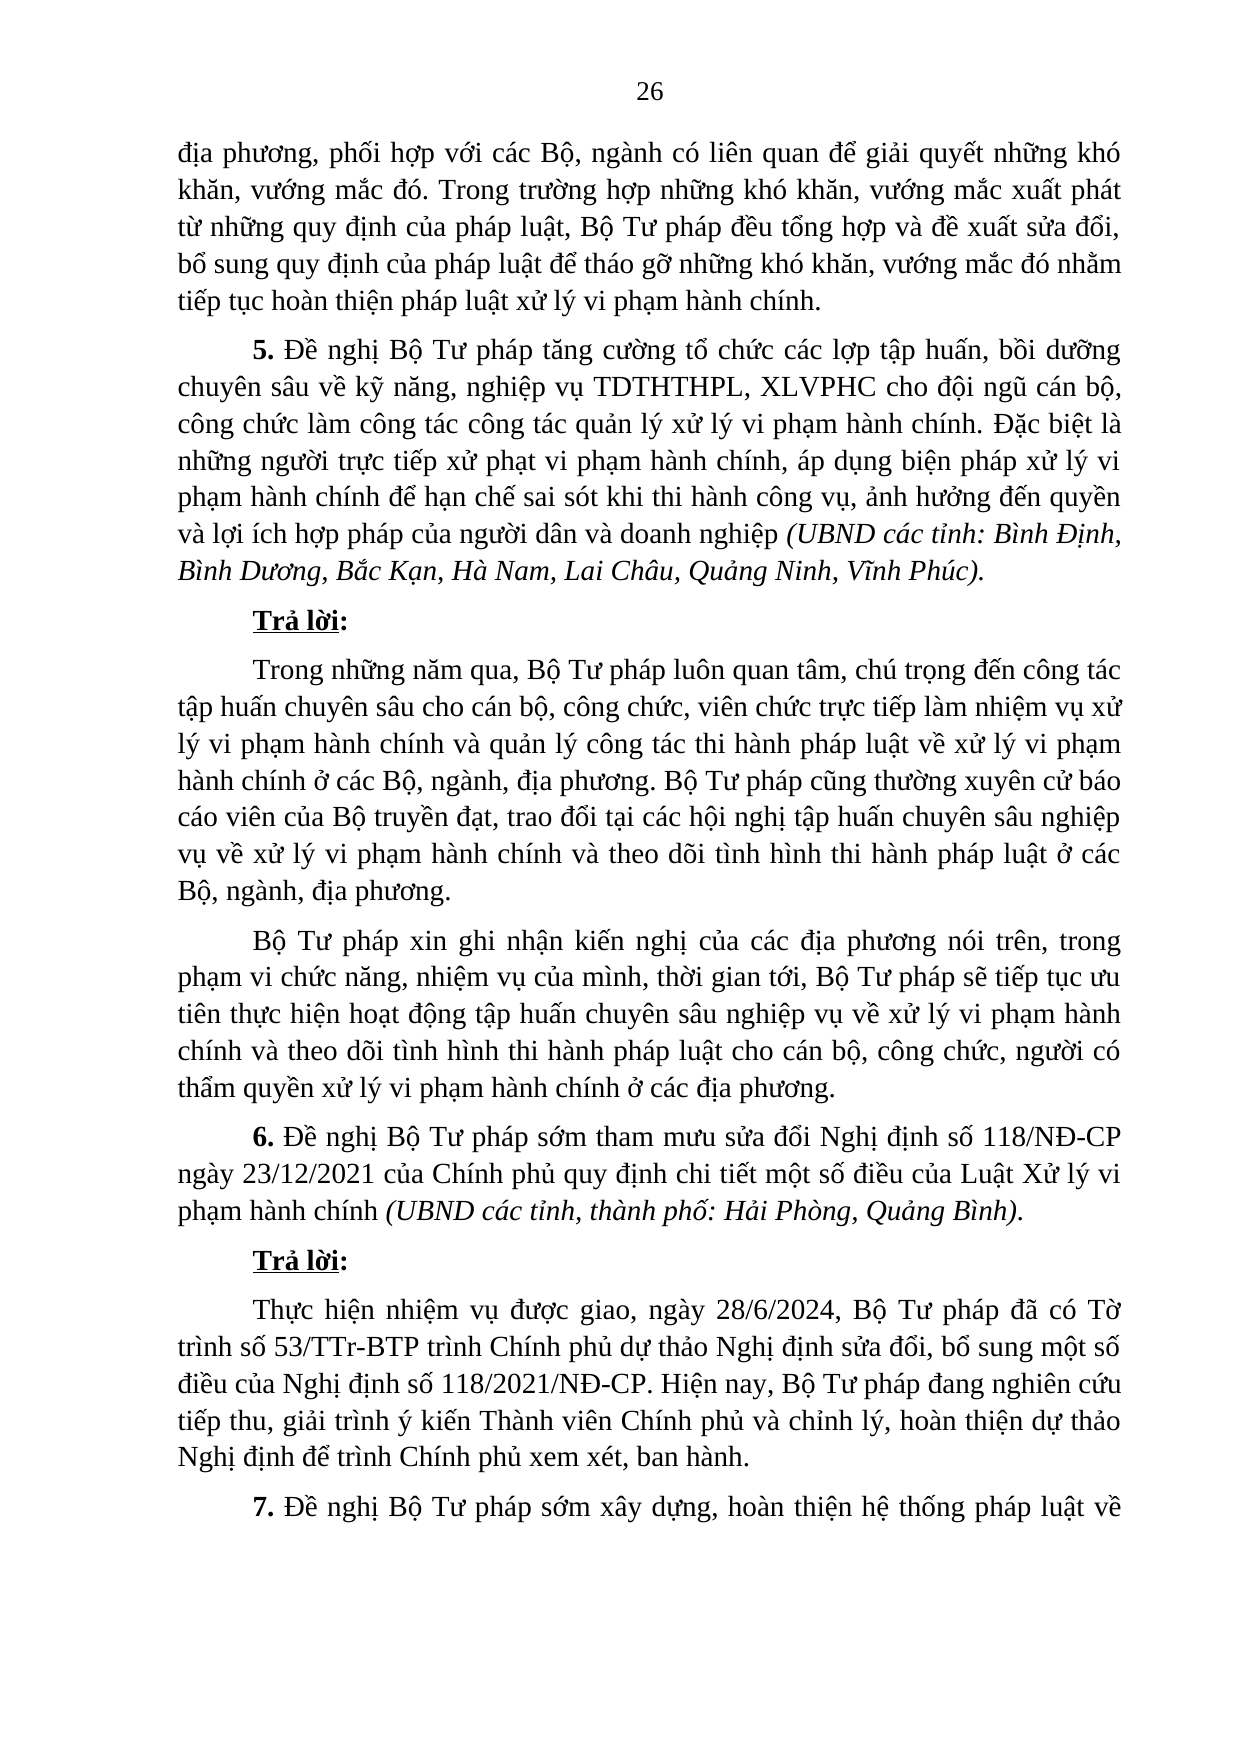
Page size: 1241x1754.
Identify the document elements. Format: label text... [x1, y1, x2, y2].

text 6. Đề nghị Bộ Tư pháp sớm tham mưu sửa đổi Nghị định số 118/NĐ-CP ngày 23/12/2021 của Chính phủ quy định chi tiết một số điều của Luật Xử lý vi phạm hành chính (UBND các tỉnh, thành phố: Hải Phòng, Quảng Bình). [176, 1118, 1123, 1227]
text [176, 134, 1123, 316]
text Thực hiện nhiệm vụ được giao, ngày 28/6/2024, Bộ Tư pháp đã có Tờ trình số 53/TTr-BTP trình Chính phủ dự thảo Nghị định sửa đổi, bổ sung một số điều của Nghị định số 118/2021/NĐ-CP. Hiện nay, Bộ Tư pháp đang nghiên cứu tiếp thu, giải trình ý kiến Thành viên Chính phủ và chỉnh lý, hoàn thiện dự thảo Nghị định để trình Chính phủ xem xét, ban hành. [176, 1291, 1123, 1473]
text Trong những năm qua, Bộ Tư pháp luôn quan tâm, chú trọng đến công tác tập huấn chuyên sâu cho cán bộ, công chức, viên chức trực tiếp làm nhiệm vụ xử lý vi phạm hành chính và quản lý công tác thi hành pháp luật về xử lý vi phạm hành chính ở các Bộ, ngành, địa phương. Bộ Tư pháp cũng thường xuyên cử báo cáo viên của Bộ truyền đạt, trao đổi tại các hội nghị tập huấn chuyên sâu nghiệp vụ về xử lý vi phạm hành chính và theo dõi tình hình thi hành pháp luật ở các Bộ, ngành, địa phương. [176, 651, 1123, 907]
text 5. Đề nghị Bộ Tư pháp tăng cường tổ chức các lợp tập huấn, bồi dưỡng chuyên sâu về kỹ năng, nghiệp vụ TDTHTHPL, XLVPHC cho đội ngũ cán bộ, công chức làm công tác công tác quản lý xử lý vi phạm hành chính. Đặc biệt là những người trực tiếp xử phạt vi phạm hành chính, áp dụng biện pháp xử lý vi phạm hành chính để hạn chế sai sót khi thi hành công vụ, ảnh hưởng đến quyền và lợi ích hợp pháp của người dân và doanh nghiệp (UBND các tỉnh: Bình Định, Bình Dương, Bắc Kạn, Hà Nam, Lai Châu, Quảng Ninh, Vĩnh Phúc). [176, 331, 1123, 587]
text Trả lời: [176, 602, 1123, 636]
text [176, 1488, 1123, 1588]
text Trả lời: [176, 1242, 1123, 1276]
text Bộ Tư pháp xin ghi nhận kiến nghị của các địa phương nói trên, trong phạm vi chức năng, nhiệm vụ của mình, thời gian tới, Bộ Tư pháp sẽ tiếp tục ưu tiên thực hiện hoạt động tập huấn chuyên sâu nghiệp vụ về xử lý vi phạm hành chính và theo dõi tình hình thi hành pháp luật cho cán bộ, công chức, người có thẩm quyền xử lý vi phạm hành chính ở các địa phương. [176, 922, 1123, 1104]
